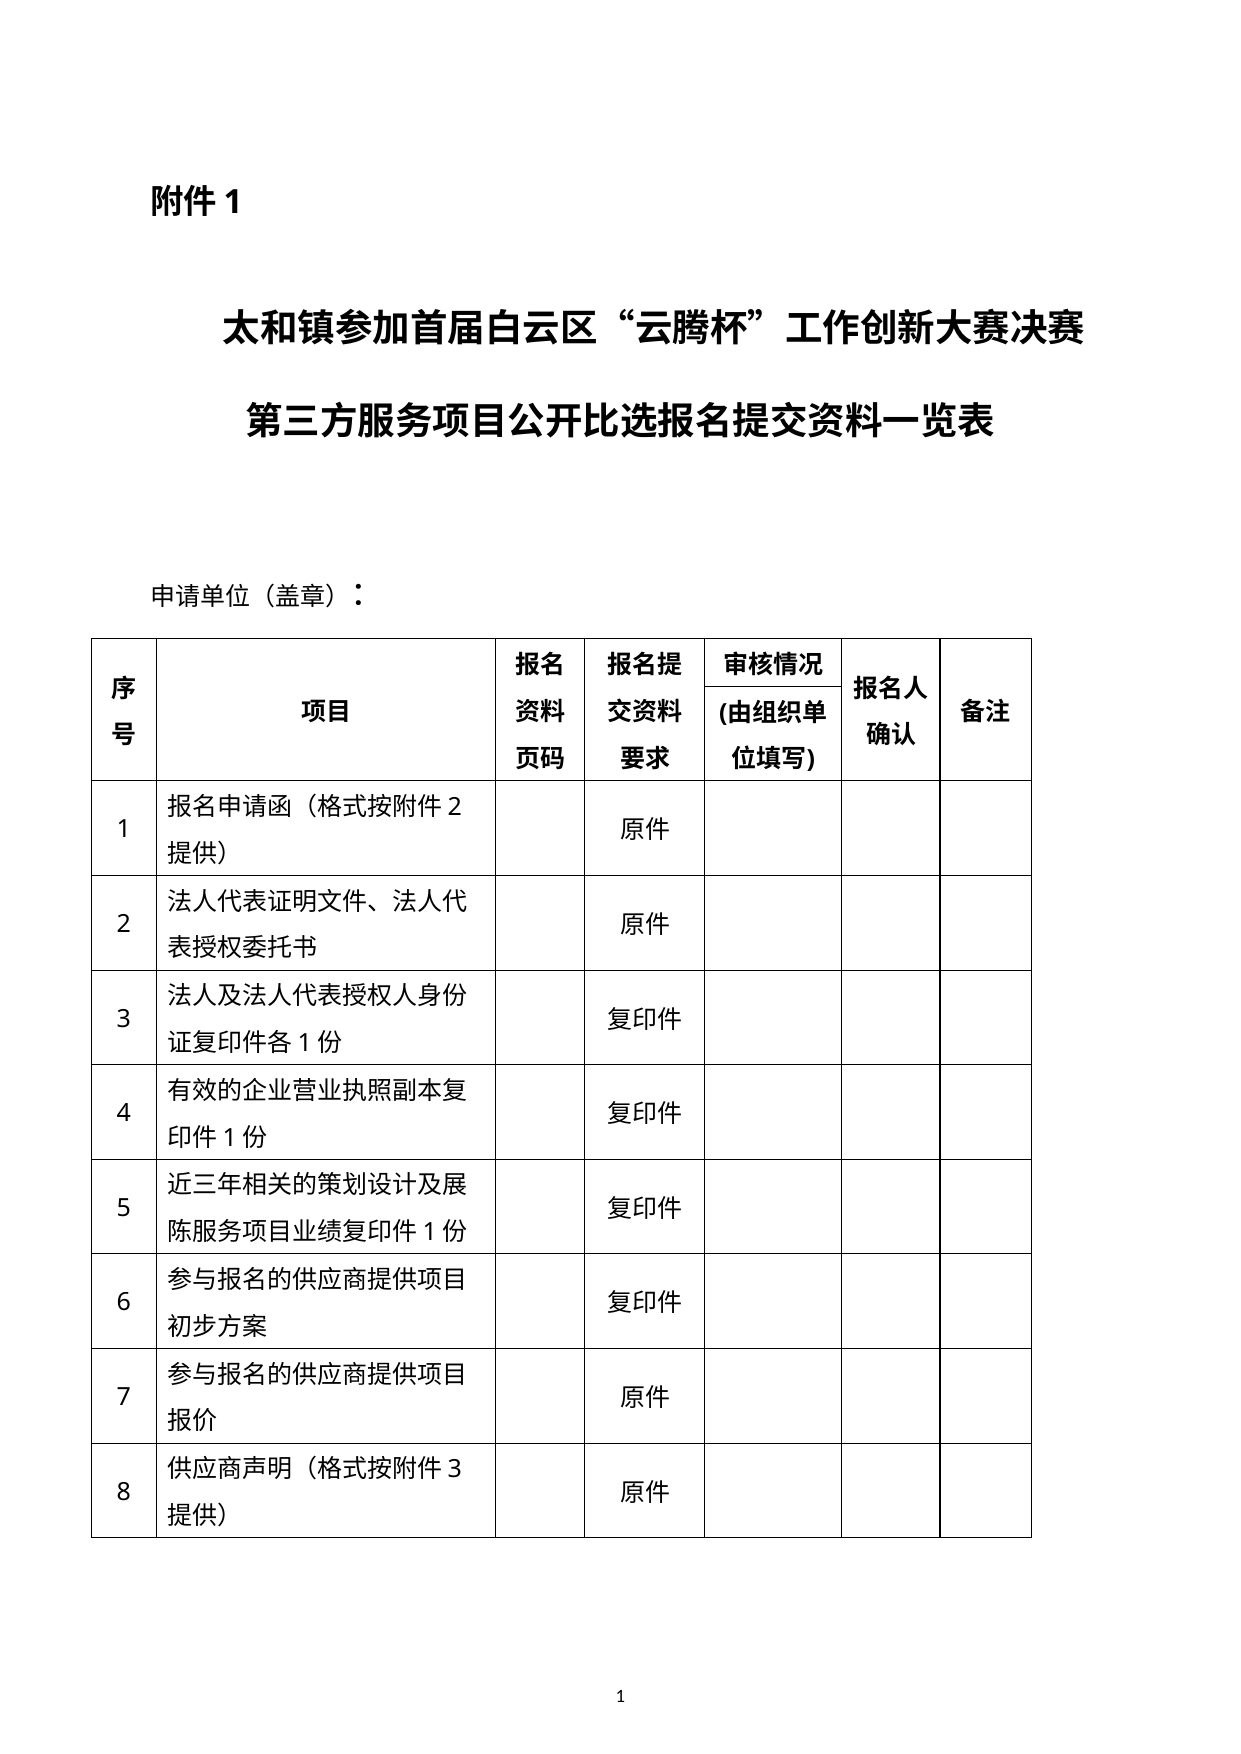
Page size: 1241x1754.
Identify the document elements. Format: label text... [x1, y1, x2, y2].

table_cell [842, 1160, 939, 1253]
table_cell [705, 876, 841, 969]
table_cell 原件 [585, 781, 704, 875]
table_cell 有效的企业营业执照副本复印件1份 [157, 1065, 495, 1159]
table_cell 1 [92, 781, 156, 875]
table_cell [941, 1349, 1031, 1442]
table_cell 报名申请函（格式按附件2提供） [157, 781, 495, 875]
table_cell [941, 971, 1031, 1064]
table_header 报名资料页码 [496, 639, 584, 780]
table_cell 5 [92, 1160, 156, 1253]
table_cell [842, 1065, 939, 1159]
table_header 报名人确认 [842, 639, 939, 780]
table_cell [705, 1349, 841, 1442]
table_cell [705, 1160, 841, 1253]
table_cell [705, 1254, 841, 1348]
table_header 序号 [92, 639, 156, 780]
table_cell 复印件 [585, 1160, 704, 1253]
table_cell 7 [92, 1349, 156, 1442]
table_cell 复印件 [585, 1254, 704, 1348]
table_cell [496, 1065, 584, 1159]
table_cell 近三年相关的策划设计及展陈服务项目业绩复印件1份 [157, 1160, 495, 1253]
table_cell [705, 971, 841, 1064]
table_cell [842, 971, 939, 1064]
table_cell [496, 876, 584, 969]
table_cell [496, 1349, 584, 1442]
table_header 报名提交资料要求 [585, 639, 704, 780]
table_cell [941, 1160, 1031, 1253]
table_cell [842, 1254, 939, 1348]
table_cell 参与报名的供应商提供项目报价 [157, 1349, 495, 1442]
table_cell [496, 1160, 584, 1253]
table_cell [496, 781, 584, 875]
table_cell 复印件 [585, 1065, 704, 1159]
table_cell 法人代表证明文件、法人代表授权委托书 [157, 876, 495, 969]
text 太和镇参加首届白云区“云腾杯”工作创新大赛决赛第三方服务项目公开比选报名提交资料一览表 [150, 278, 1090, 465]
table_cell [705, 1444, 841, 1537]
table_cell [496, 971, 584, 1064]
table_cell 8 [92, 1444, 156, 1537]
table_cell 复印件 [585, 971, 704, 1064]
table_cell [496, 1254, 584, 1348]
table_cell 原件 [585, 1349, 704, 1442]
table_cell [842, 1349, 939, 1442]
table_cell [941, 1444, 1031, 1537]
table_header 项目 [157, 639, 495, 780]
table_cell [941, 1254, 1031, 1348]
table_cell 法人及法人代表授权人身份证复印件各1份 [157, 971, 495, 1064]
table_cell [842, 781, 939, 875]
table_cell [842, 876, 939, 969]
table_cell 3 [92, 971, 156, 1064]
text 附件1 [150, 152, 1137, 246]
table_cell [842, 1444, 939, 1537]
table_cell 4 [92, 1065, 156, 1159]
table_cell 参与报名的供应商提供项目初步方案 [157, 1254, 495, 1348]
table_cell [705, 1065, 841, 1159]
table_cell [941, 876, 1031, 969]
table_cell 6 [92, 1254, 156, 1348]
table_cell 供应商声明（格式按附件3提供） [157, 1444, 495, 1537]
table_cell 原件 [585, 876, 704, 969]
table_cell [496, 1444, 584, 1537]
table_cell [941, 781, 1031, 875]
table_cell 2 [92, 876, 156, 969]
text 申请单位（盖章）： [150, 544, 1090, 638]
table_cell 原件 [585, 1444, 704, 1537]
table_cell (由组织单位填写) [705, 687, 841, 780]
table_cell [941, 1065, 1031, 1159]
table_header 备注 [941, 639, 1031, 780]
table_cell [705, 781, 841, 875]
table_header 审核情况 [705, 639, 841, 686]
